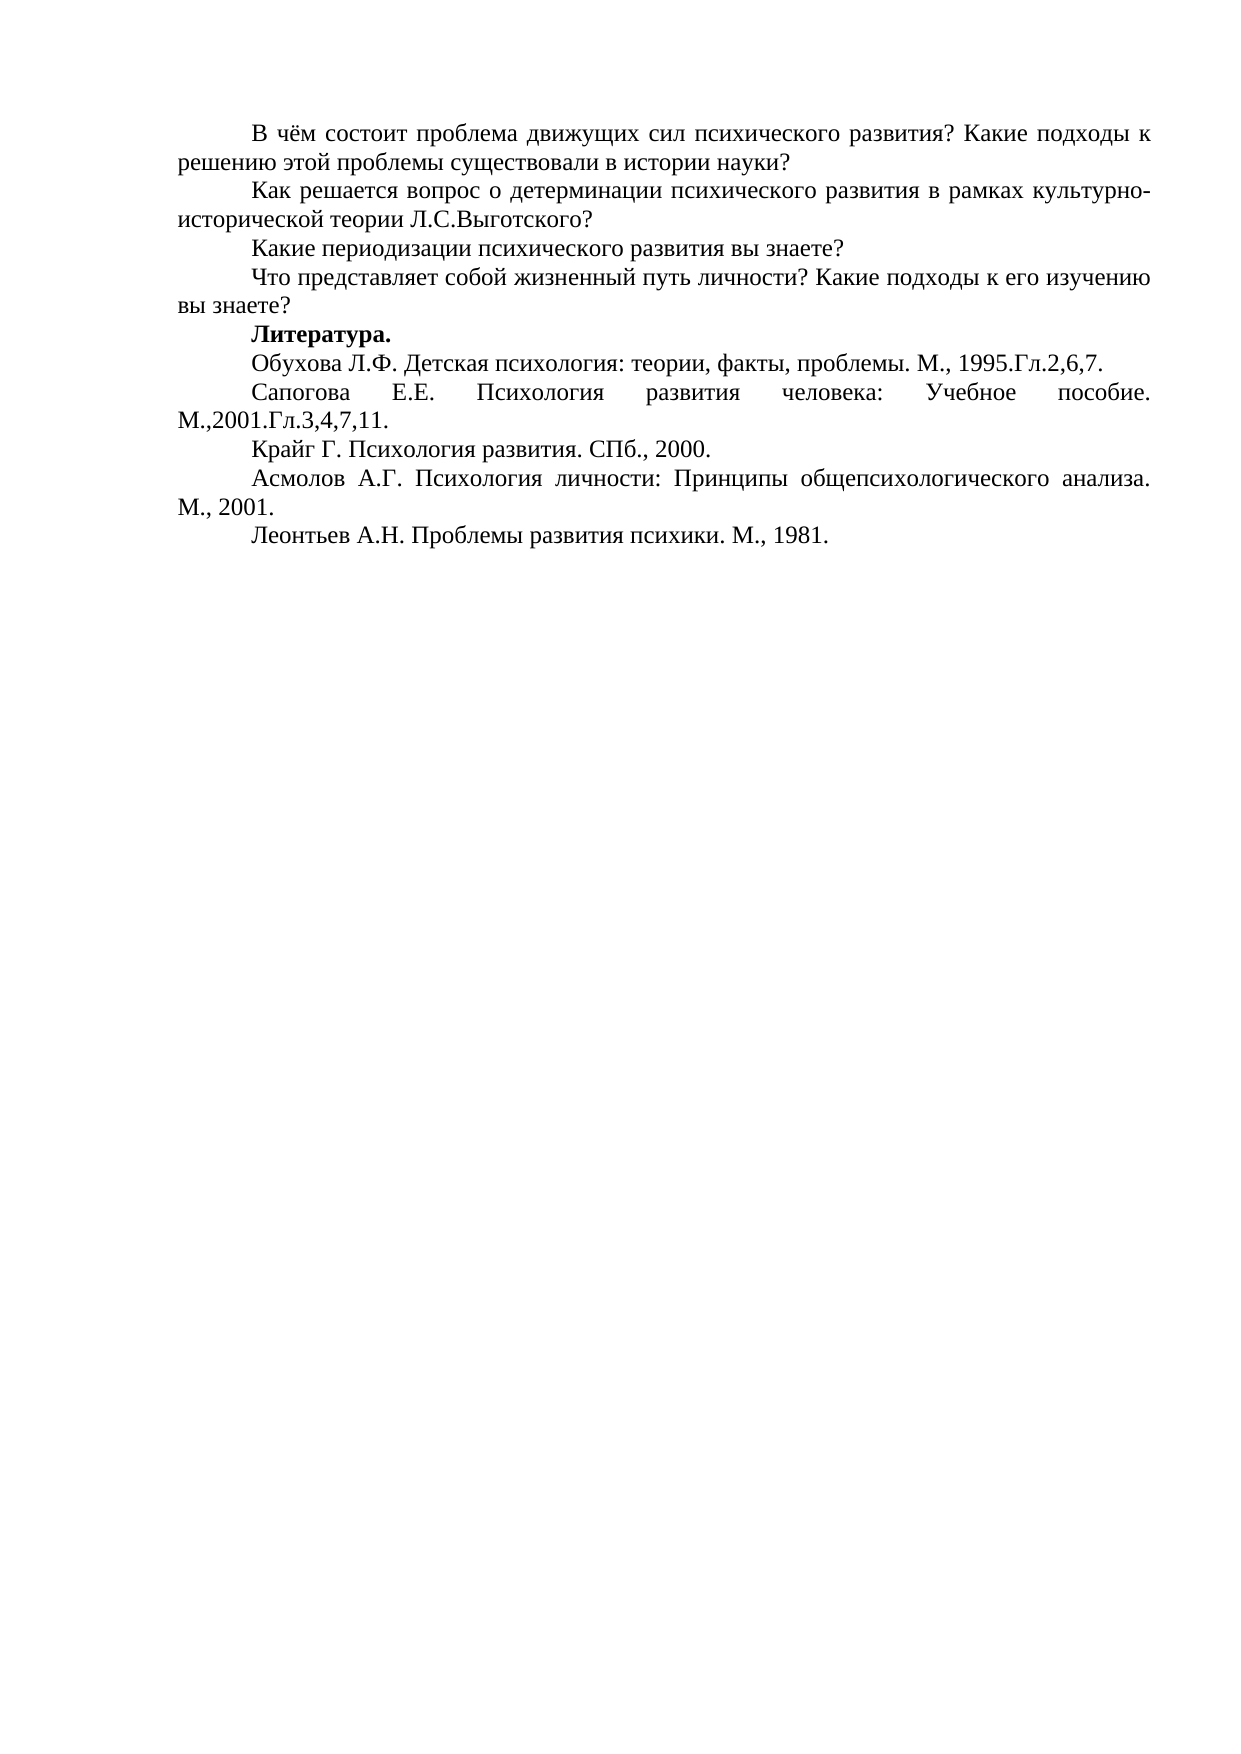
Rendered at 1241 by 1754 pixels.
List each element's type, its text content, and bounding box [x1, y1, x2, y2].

text Как решается вопрос о детерминации психического развития в рамках культурно-исторической теории Л.С.Выготского? [177, 176, 1152, 233]
text Литература. [177, 319, 1152, 348]
text Сапогова Е.Е. Психология развития человека: Учебное пособие. М.,2001.Гл.3,4,7,11. [177, 377, 1152, 434]
text Крайг Г. Психология развития. СПб., 2000. [177, 434, 1152, 463]
text Обухова Л.Ф. Детская психология: теории, факты, проблемы. М., 1995.Гл.2,6,7. [177, 348, 1152, 377]
text Что представляет собой жизненный путь личности? Какие подходы к его изучению вы знаете? [177, 262, 1152, 319]
text Какие периодизации психического развития вы знаете? [177, 233, 1152, 262]
text В чём состоит проблема движущих сил психического развития? Какие подходы к решению этой проблемы существовали в истории науки? [177, 118, 1152, 176]
text Асмолов А.Г. Психология личности: Принципы общепсихологического анализа. М., 2001. [177, 463, 1152, 521]
text Леонтьев А.Н. Проблемы развития психики. М., 1981. [177, 521, 1152, 549]
